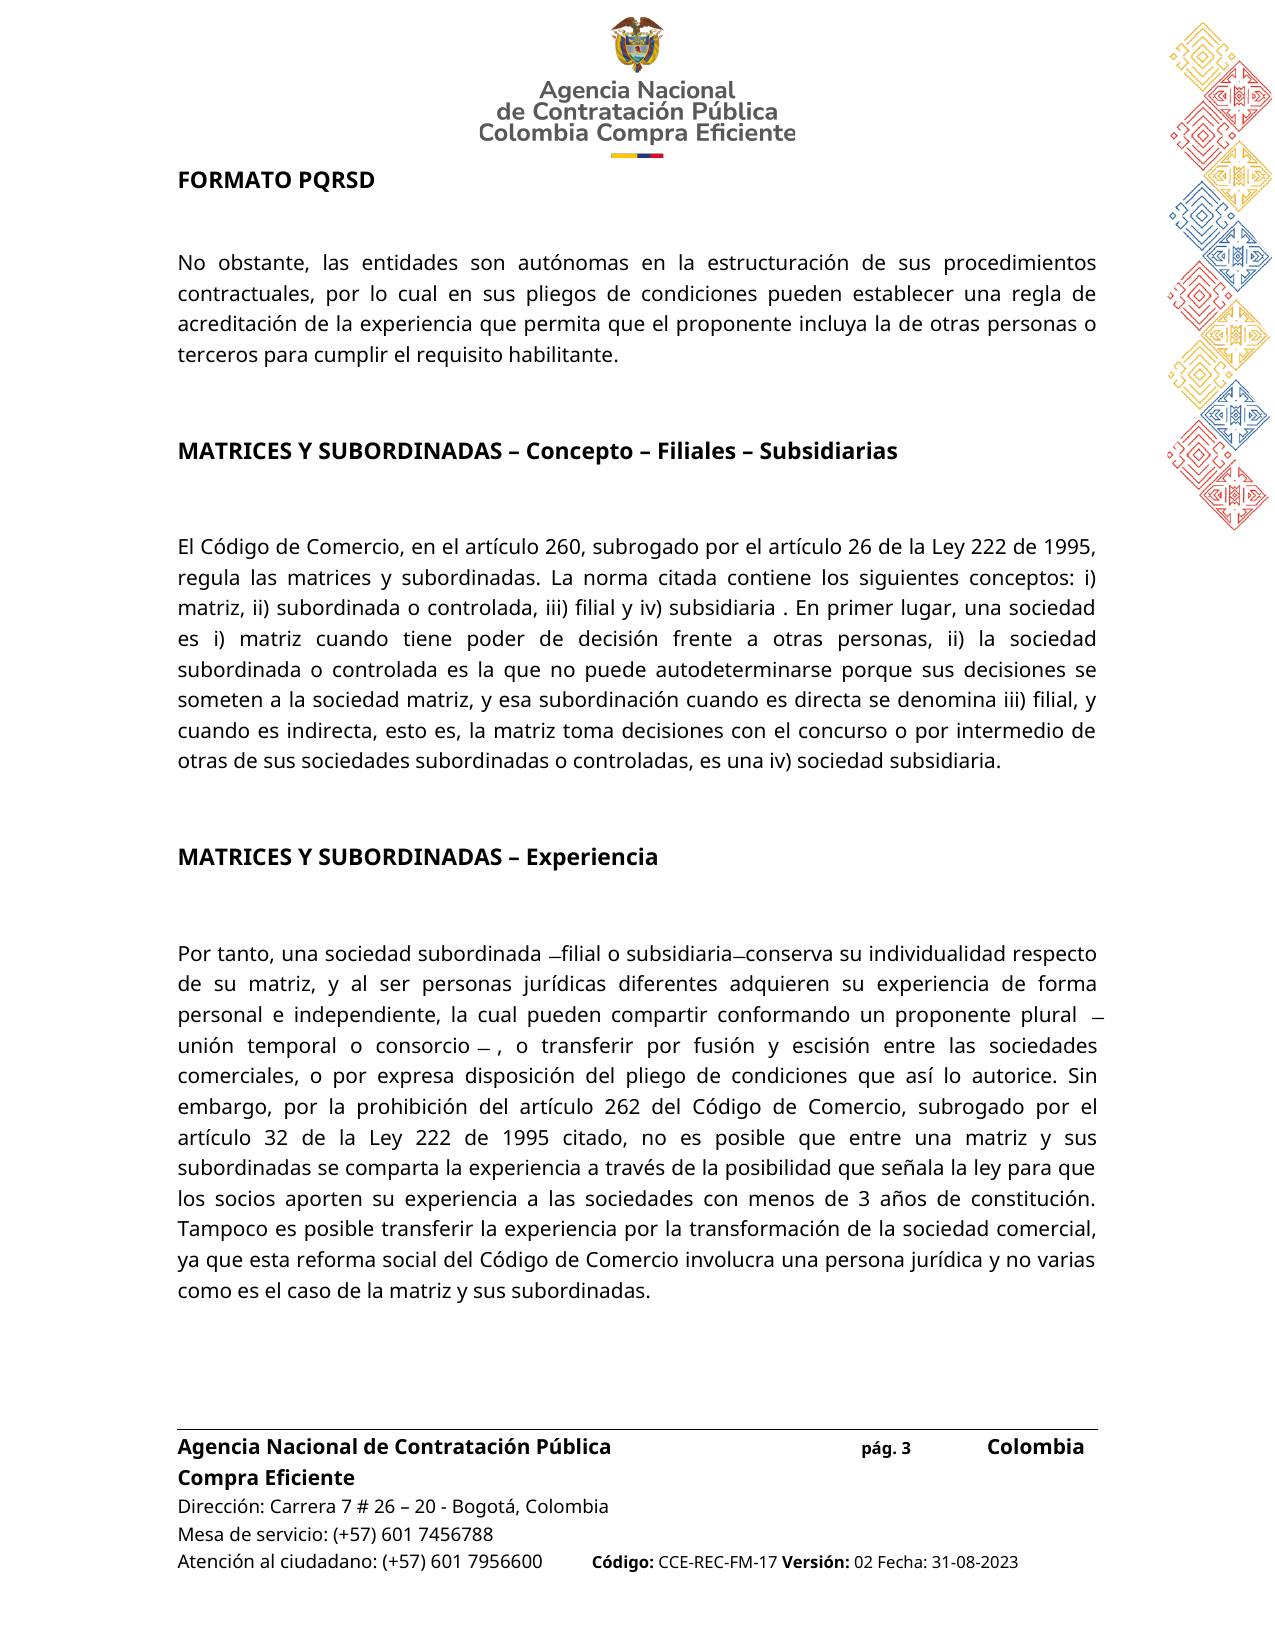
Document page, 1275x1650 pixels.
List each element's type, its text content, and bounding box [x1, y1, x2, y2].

text MATRICES Y SUBORDINADAS – Experiencia [177, 841, 1098, 872]
text MATRICES Y SUBORDINADAS – Concepto – Filiales – Subsidiarias [177, 434, 1098, 466]
text No obstante, las entidades son autónomas en la estructuración de sus procedimientos contractuales, por lo cual en sus pliegos de condiciones pueden establecer una regla de acreditación de la experiencia que permita que el proponente incluya la de otras personas o terceros para cumplir el requisito habilitante. [177, 248, 1098, 368]
picture [1165, 22, 1272, 528]
text Por tanto, una sociedad subordinada ̶ filial o subsidiaria ̶ conserva su individualidad respecto de su matriz, y al ser personas jurídicas diferentes adquieren su experiencia de forma personal e independiente, la cual pueden compartir conformando un proponente plural ̶ unión temporal o consorcio ̶ , o transferir por fusión y escisión entre las sociedades comerciales, o por expresa disposición del pliego de condiciones que así lo autorice. Sin embargo, por la prohibición del artículo 262 del Código de Comercio, subrogado por el artículo 32 de la Ley 222 de 1995 citado, no es posible que entre una matriz y sus subordinadas se comparta la experiencia a través de la posibilidad que señala la ley para que los socios aporten su experiencia a las sociedades con menos de 3 años de constitución. Tampoco es posible transferir la experiencia por la transformación de la sociedad comercial, ya que esta reforma social del Código de Comercio involucra una persona jurídica y no varias como es el caso de la matriz y sus subordinadas. [177, 939, 1098, 1304]
text El Código de Comercio, en el artículo 260, subrogado por el artículo 26 de la Ley 222 de 1995, regula las matrices y subordinadas. La norma citada contiene los siguientes conceptos: i) matriz, ii) subordinada o controlada, iii) filial y iv) subsidiaria . En primer lugar, una sociedad es i) matriz cuando tiene poder de decisión frente a otras personas, ii) la sociedad subordinada o controlada es la que no puede autodeterminarse porque sus decisiones se someten a la sociedad matriz, y esa subordinación cuando es directa se denomina iii) filial, y cuando es indirecta, esto es, la matriz toma decisiones con el concurso o por intermedio de otras de sus sociedades subordinadas o controladas, es una iv) sociedad subsidiaria. [177, 532, 1098, 775]
picture [479, 17, 796, 158]
